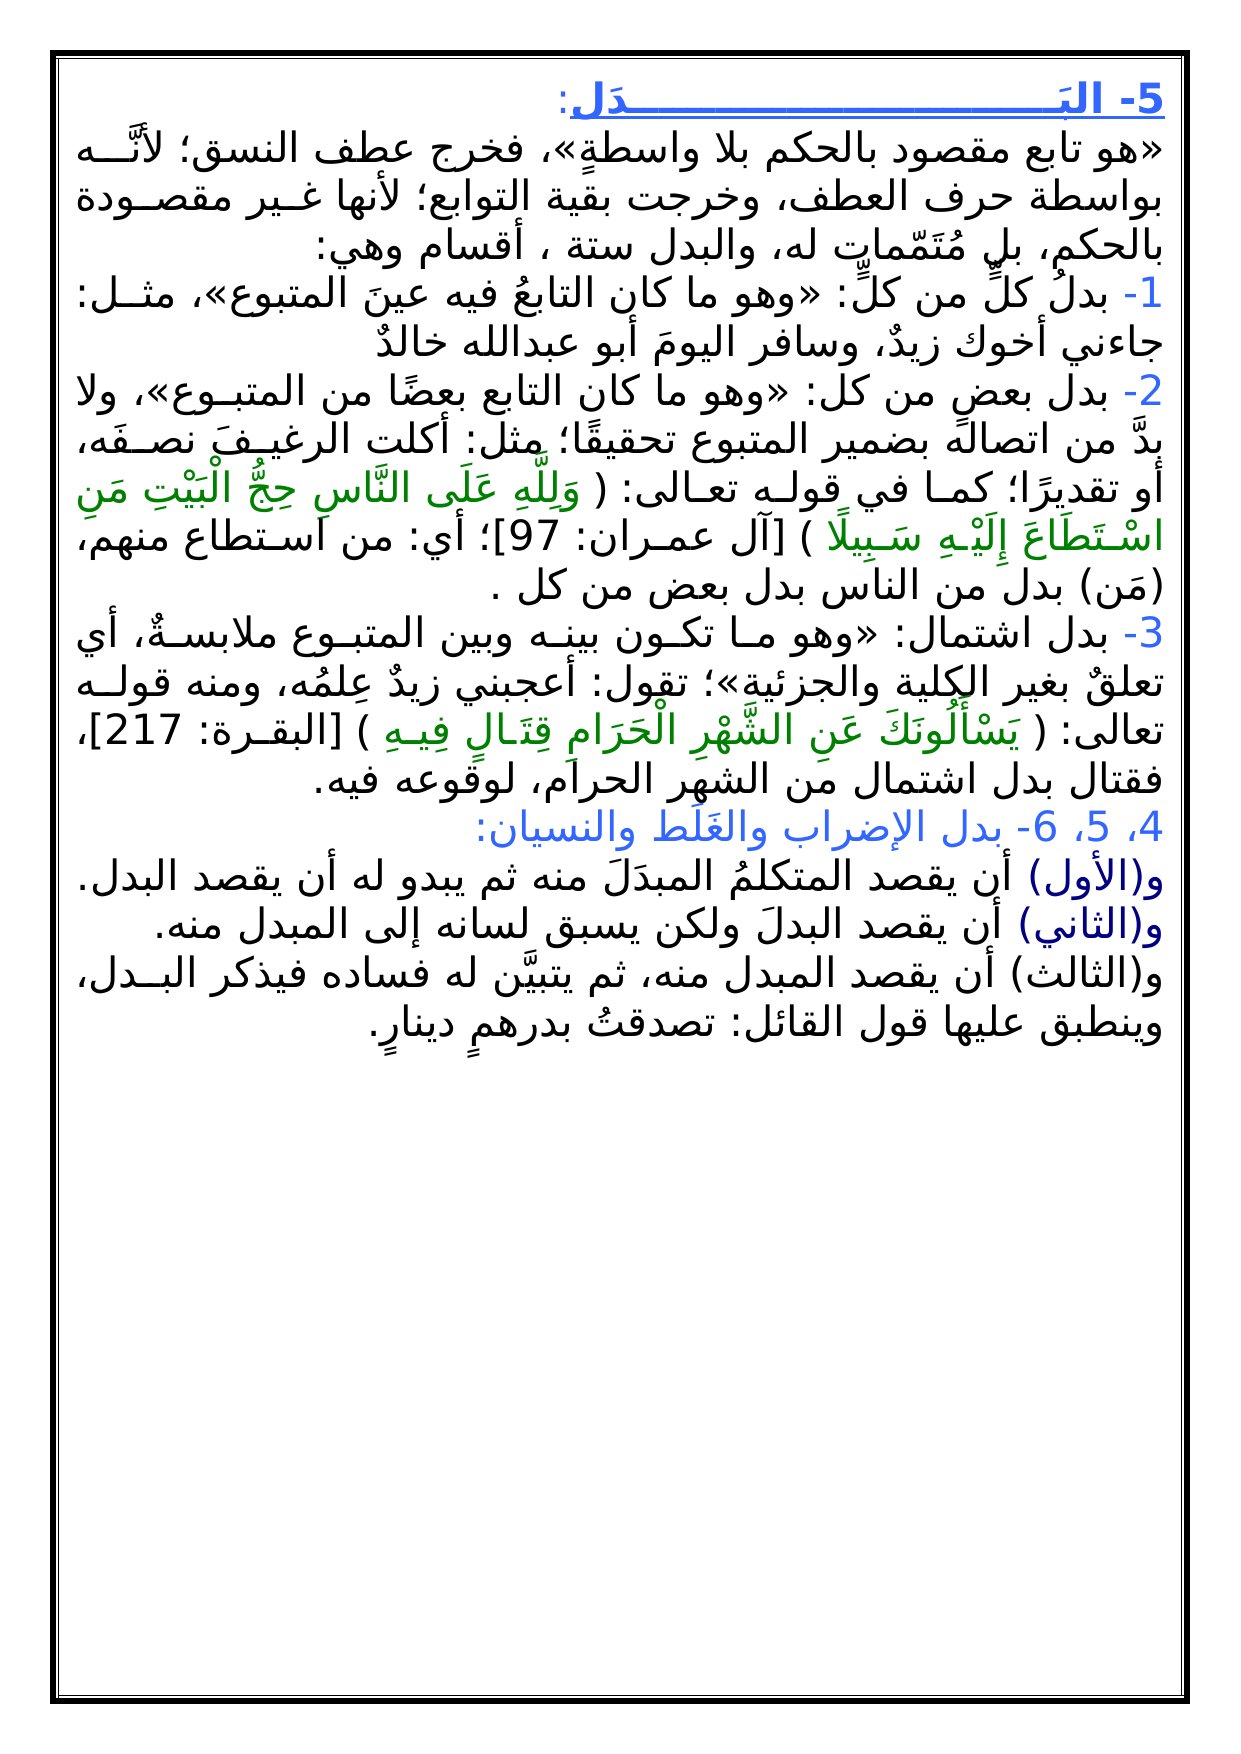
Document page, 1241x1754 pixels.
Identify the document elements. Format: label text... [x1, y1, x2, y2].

text 5- البَــــــــــــــــــــــــــــــدَل: [75, 75, 1165, 123]
text 2- بدل بعضٍ من كل: «وهو ما كان التابع بعضًا من المتبوع»، ولا بدَّ من اتصاله بضمير المتبوع تحقيقًا؛ مثل: أكلت الرغيفَ نصفَه، أو تقديرًا؛ كما في قوله تعالى: ﴿ وَلِلَّهِ عَلَى النَّاسِ حِجُّ الْبَيْتِ مَنِ اسْتَطَاعَ إِلَيْهِ سَبِيلًا ﴾ [آل عمران: 97]؛ أي: من استطاع منهم، (مَن) بدل من الناس بدل بعض من كل . [75, 366, 1165, 609]
text 4، 5، 6- بدل الإضراب والغَلَط والنسيان: [75, 803, 1165, 852]
text و(الأول) أن يقصد المتكلمُ المبدَلَ منه ثم يبدو له أن يقصد البدل. [75, 852, 1165, 900]
text 1- بدلُ كلٍّ من كلٍّ: «وهو ما كان التابعُ فيه عينَ المتبوع»، مثل: جاءني أخوك زيدٌ، وسافر اليومَ أبو عبدالله خالدٌ [75, 269, 1165, 366]
text «هو تابع مقصود بالحكم بلا واسطةٍ»، فخرج عطف النسق؛ لأنَّـه بواسطة حرف العطف، وخرجت بقية التوابع؛ لأنها غير مقصودة بالحكم، بل مُتَمّمات له، والبدل ستة ، أقسام وهي: [75, 123, 1165, 269]
text و(الثالث) أن يقصد المبدل منه، ثم يتبيَّن له فساده فيذكر البدل، وينطبق عليها قول القائل: تصدقتُ بدرهمٍ دينارٍ. [75, 949, 1165, 1046]
text 3- بدل اشتمال: «وهو ما تكون بينه وبين المتبوع ملابسةٌ، أي تعلقٌ بغير الكلية والجزئية»؛ تقول: أعجبني زيدٌ عِلمُه، ومنه قوله تعالى: ﴿ يَسْأَلُونَكَ عَنِ الشَّهْرِ الْحَرَامِ قِتَالٍ فِيهِ ﴾ [البقرة: 217]، فقتال بدل اشتمال من الشهر الحرام، لوقوعه فيه. [75, 609, 1165, 803]
text و(الثاني) أن يقصد البدلَ ولكن يسبق لسانه إلى المبدل منه. [75, 900, 1165, 949]
